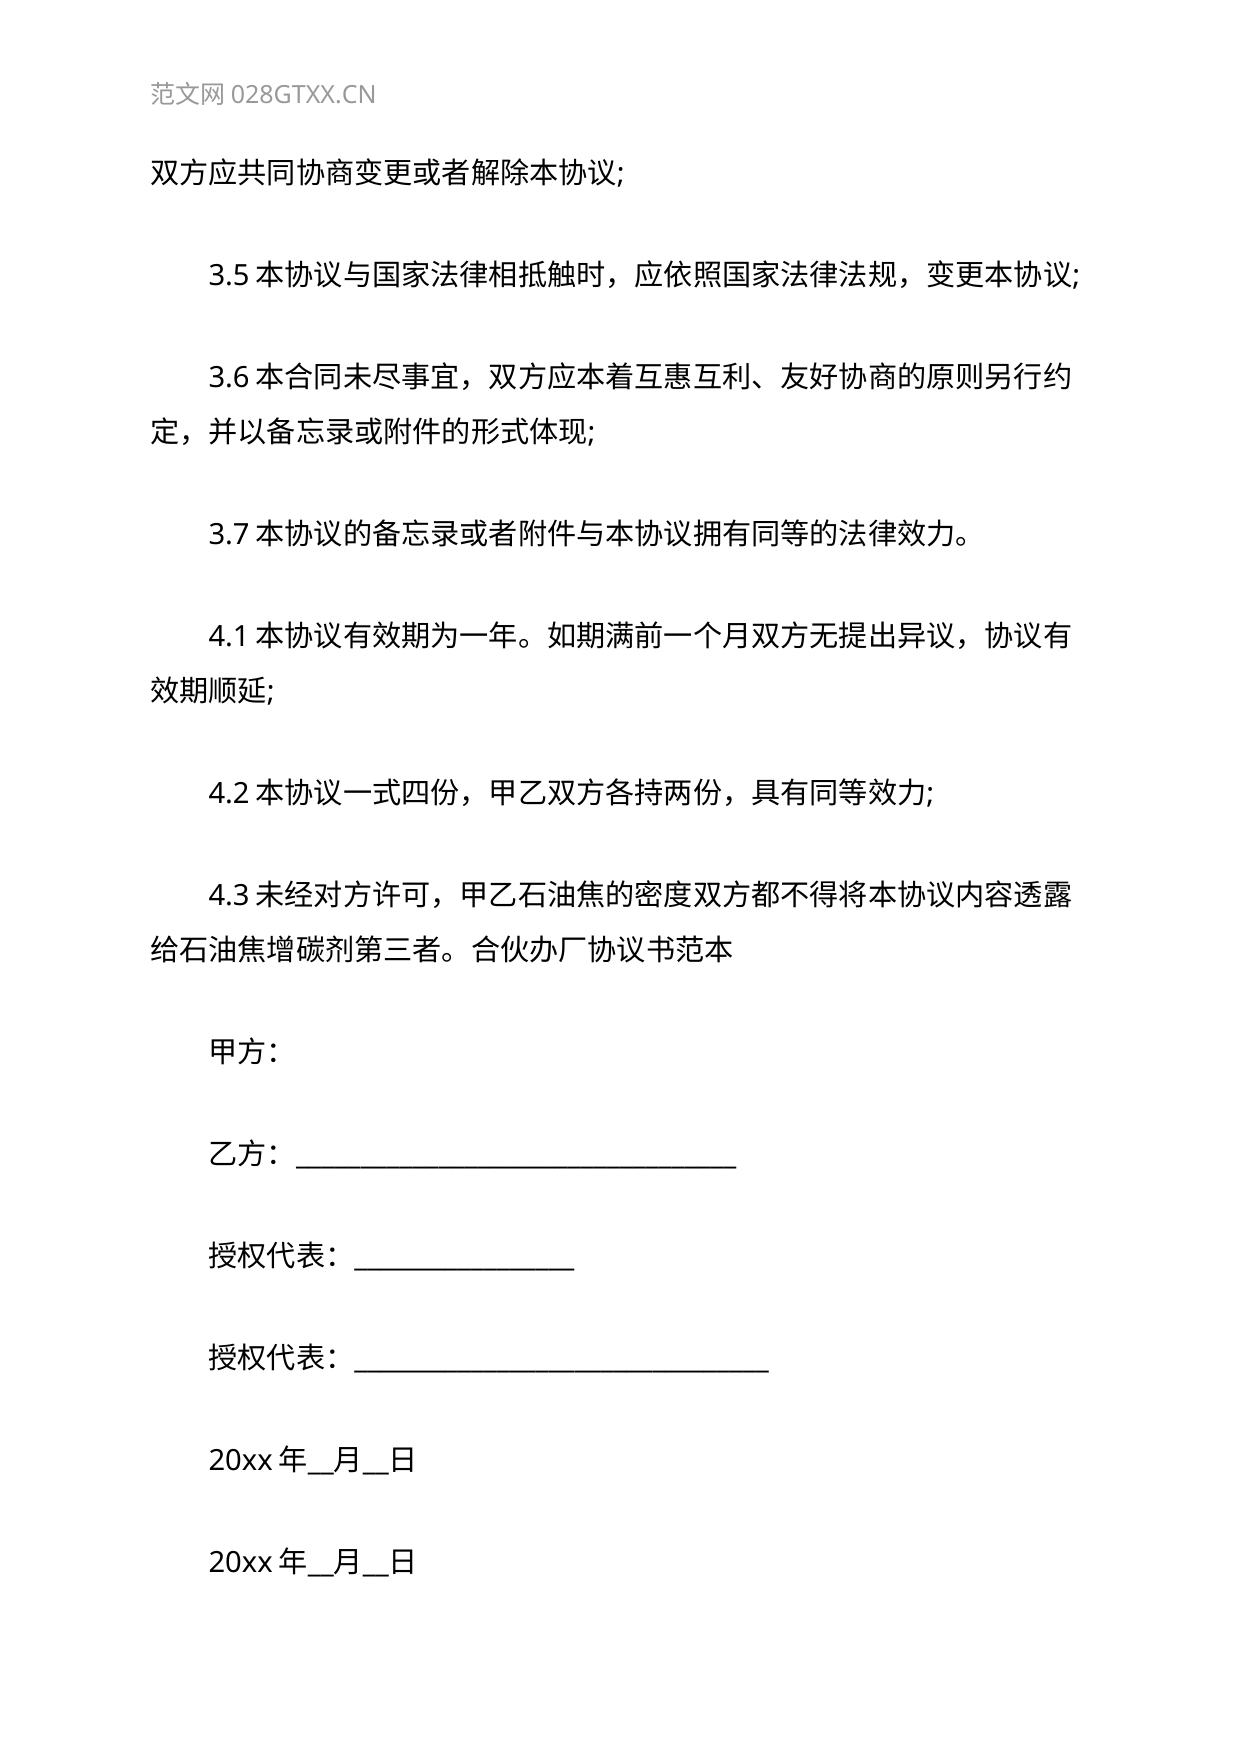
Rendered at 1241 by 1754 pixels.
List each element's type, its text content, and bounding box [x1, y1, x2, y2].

text 甲方： [150, 1029, 1090, 1071]
text 3.5本协议与国家法律相抵触时，应依照国家法律法规，变更本协议; [150, 252, 1090, 294]
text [150, 150, 1090, 192]
text 3.7本协议的备忘录或者附件与本协议拥有同等的法律效力。 [150, 511, 1090, 553]
text 乙方：__________________________________ [150, 1130, 1090, 1173]
text 4.2本协议一式四份，甲乙双方各持两份，具有同等效力; [150, 770, 1090, 812]
text 20xx年__月__日 [150, 1436, 1090, 1479]
text 20xx年__月__日 [150, 1538, 1090, 1581]
text 4.3未经对方许可，甲乙石油焦的密度双方都不得将本协议内容透露给石油焦增碳剂第三者。合伙办厂协议书范本 [150, 872, 1090, 969]
text 4.1本协议有效期为一年。如期满前一个月双方无提出异议，协议有效期顺延; [150, 613, 1090, 710]
text 3.6本合同未尽事宜，双方应本着互惠互利、友好协商的原则另行约定，并以备忘录或附件的形式体现; [150, 354, 1090, 451]
text 授权代表：_________________ [150, 1232, 1090, 1275]
text 授权代表：________________________________ [150, 1334, 1090, 1377]
